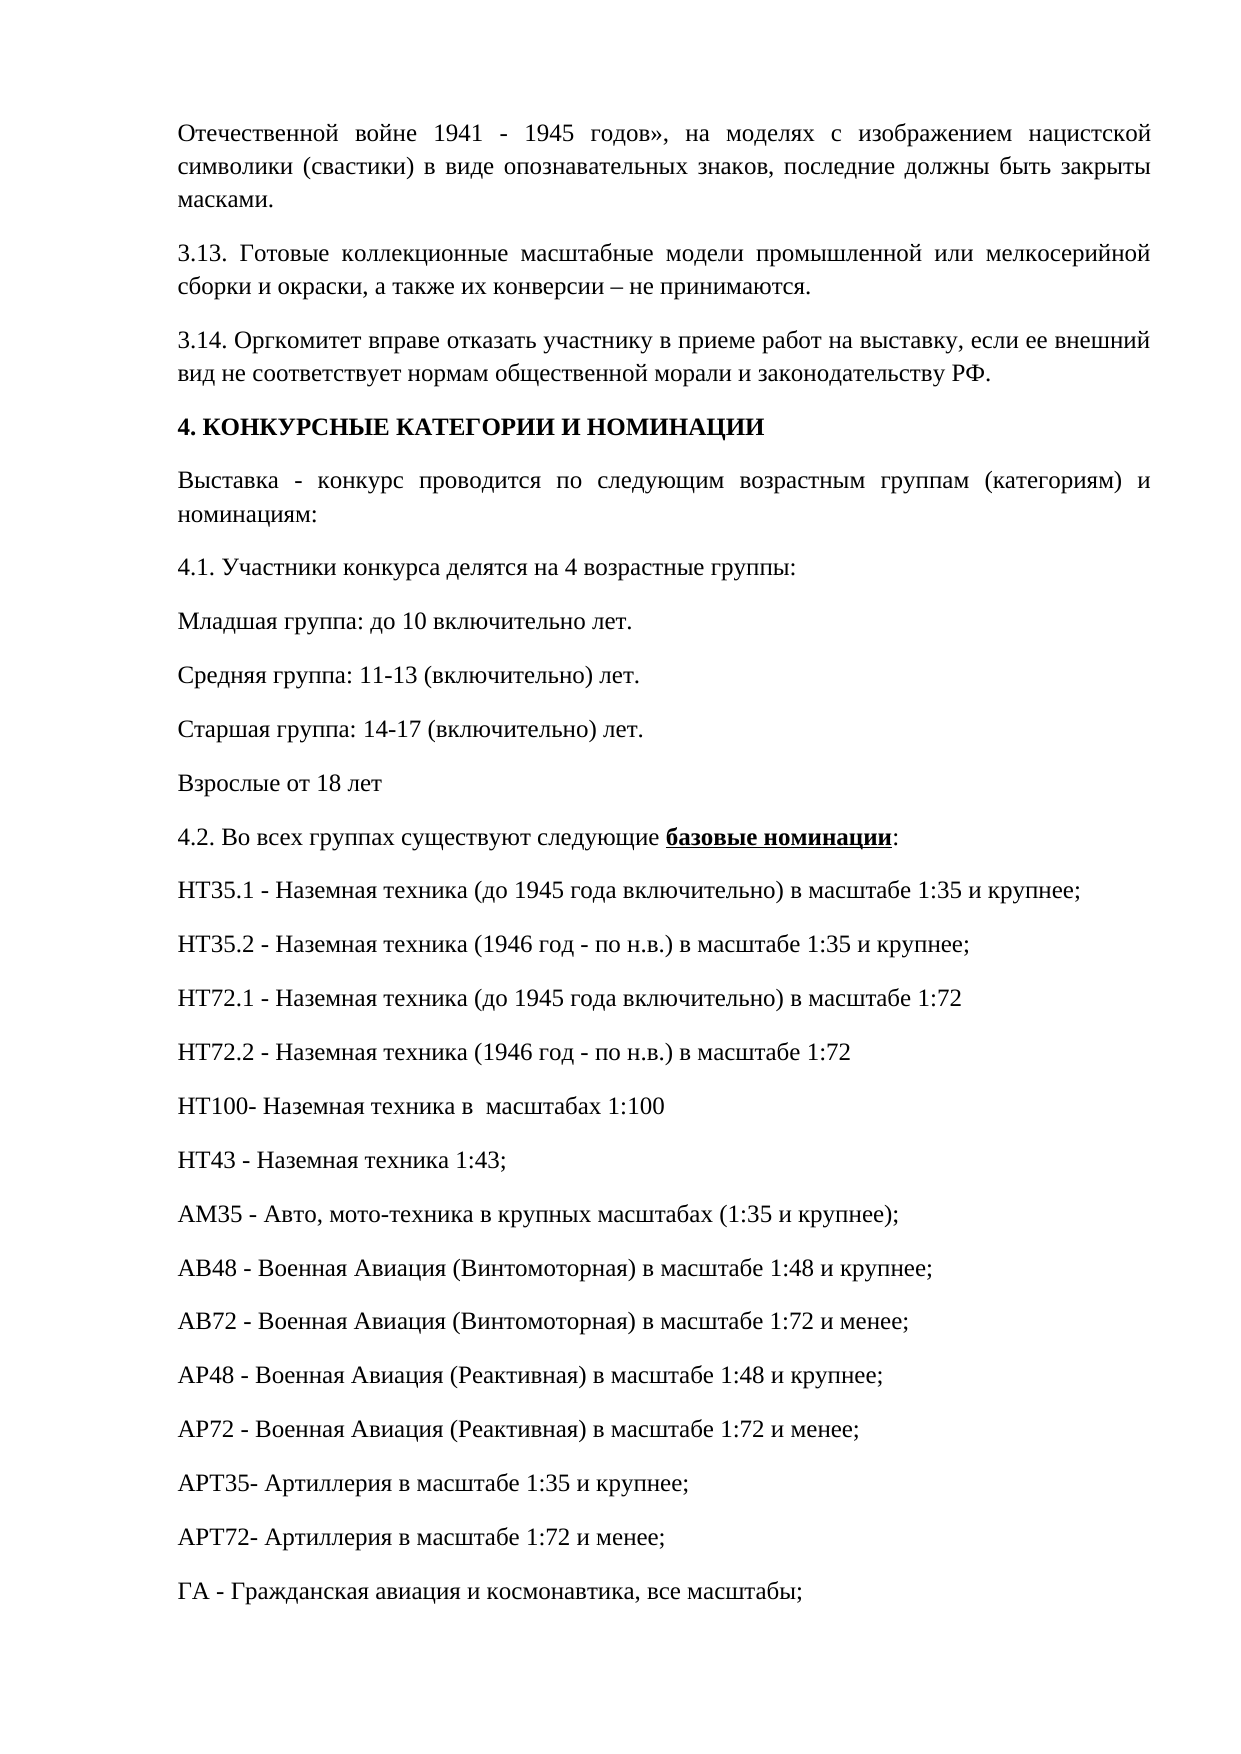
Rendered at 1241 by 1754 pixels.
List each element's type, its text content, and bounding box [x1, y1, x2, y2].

text Взрослые от 18 лет [177, 768, 1152, 797]
text Средняя группа: 11-13 (включительно) лет. [177, 660, 1152, 689]
text АРТ72- Артиллерия в масштабе 1:72 и менее; [177, 1522, 1152, 1551]
text 4. КОНКУРСНЫЕ КАТЕГОРИИ И НОМИНАЦИИ [177, 412, 1152, 441]
text АВ48 - Военная Авиация (Винтомоторная) в масштабе 1:48 и крупнее; [177, 1253, 1152, 1281]
text НТ43 - Наземная техника 1:43; [177, 1145, 1152, 1174]
text АРТ35- Артиллерия в масштабе 1:35 и крупнее; [177, 1468, 1152, 1497]
text НТ72.2 - Наземная техника (1946 год - по н.в.) в масштабе 1:72 [177, 1037, 1152, 1066]
text 3.14. Оргкомитет вправе отказать участнику в приеме работ на выставку, если ее внешний вид не соответствует нормам общественной морали и законодательству РФ. [177, 325, 1152, 387]
text АР48 - Военная Авиация (Реактивная) в масштабе 1:48 и крупнее; [177, 1360, 1152, 1389]
text 4.1. Участники конкурса делятся на 4 возрастные группы: [177, 552, 1152, 581]
text НТ35.2 - Наземная техника (1946 год - по н.в.) в масштабе 1:35 и крупнее; [177, 929, 1152, 958]
text Выставка - конкурс проводится по следующим возрастным группам (категориям) и номинациям: [177, 466, 1152, 527]
text 3.13. Готовые коллекционные масштабные модели промышленной или мелкосерийной сборки и окраски, а также их конверсии – не принимаются. [177, 238, 1152, 300]
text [177, 118, 1152, 213]
text Старшая группа: 14-17 (включительно) лет. [177, 714, 1152, 743]
text НТ100- Наземная техника в масштабах 1:100 [177, 1091, 1152, 1120]
text Младшая группа: до 10 включительно лет. [177, 606, 1152, 635]
text АР72 - Военная Авиация (Реактивная) в масштабе 1:72 и менее; [177, 1414, 1152, 1443]
text АВ72 - Военная Авиация (Винтомоторная) в масштабе 1:72 и менее; [177, 1306, 1152, 1335]
text АМ35 - Авто, мото-техника в крупных масштабах (1:35 и крупнее); [177, 1199, 1152, 1227]
text 4.2. Во всех группах существуют следующие базовые номинации: [177, 822, 1152, 851]
text НТ35.1 - Наземная техника (до 1945 года включительно) в масштабе 1:35 и крупнее; [177, 876, 1152, 904]
text НТ72.1 - Наземная техника (до 1945 года включительно) в масштабе 1:72 [177, 983, 1152, 1012]
text ГА - Гражданская авиация и космонавтика, все масштабы; [177, 1576, 1152, 1604]
